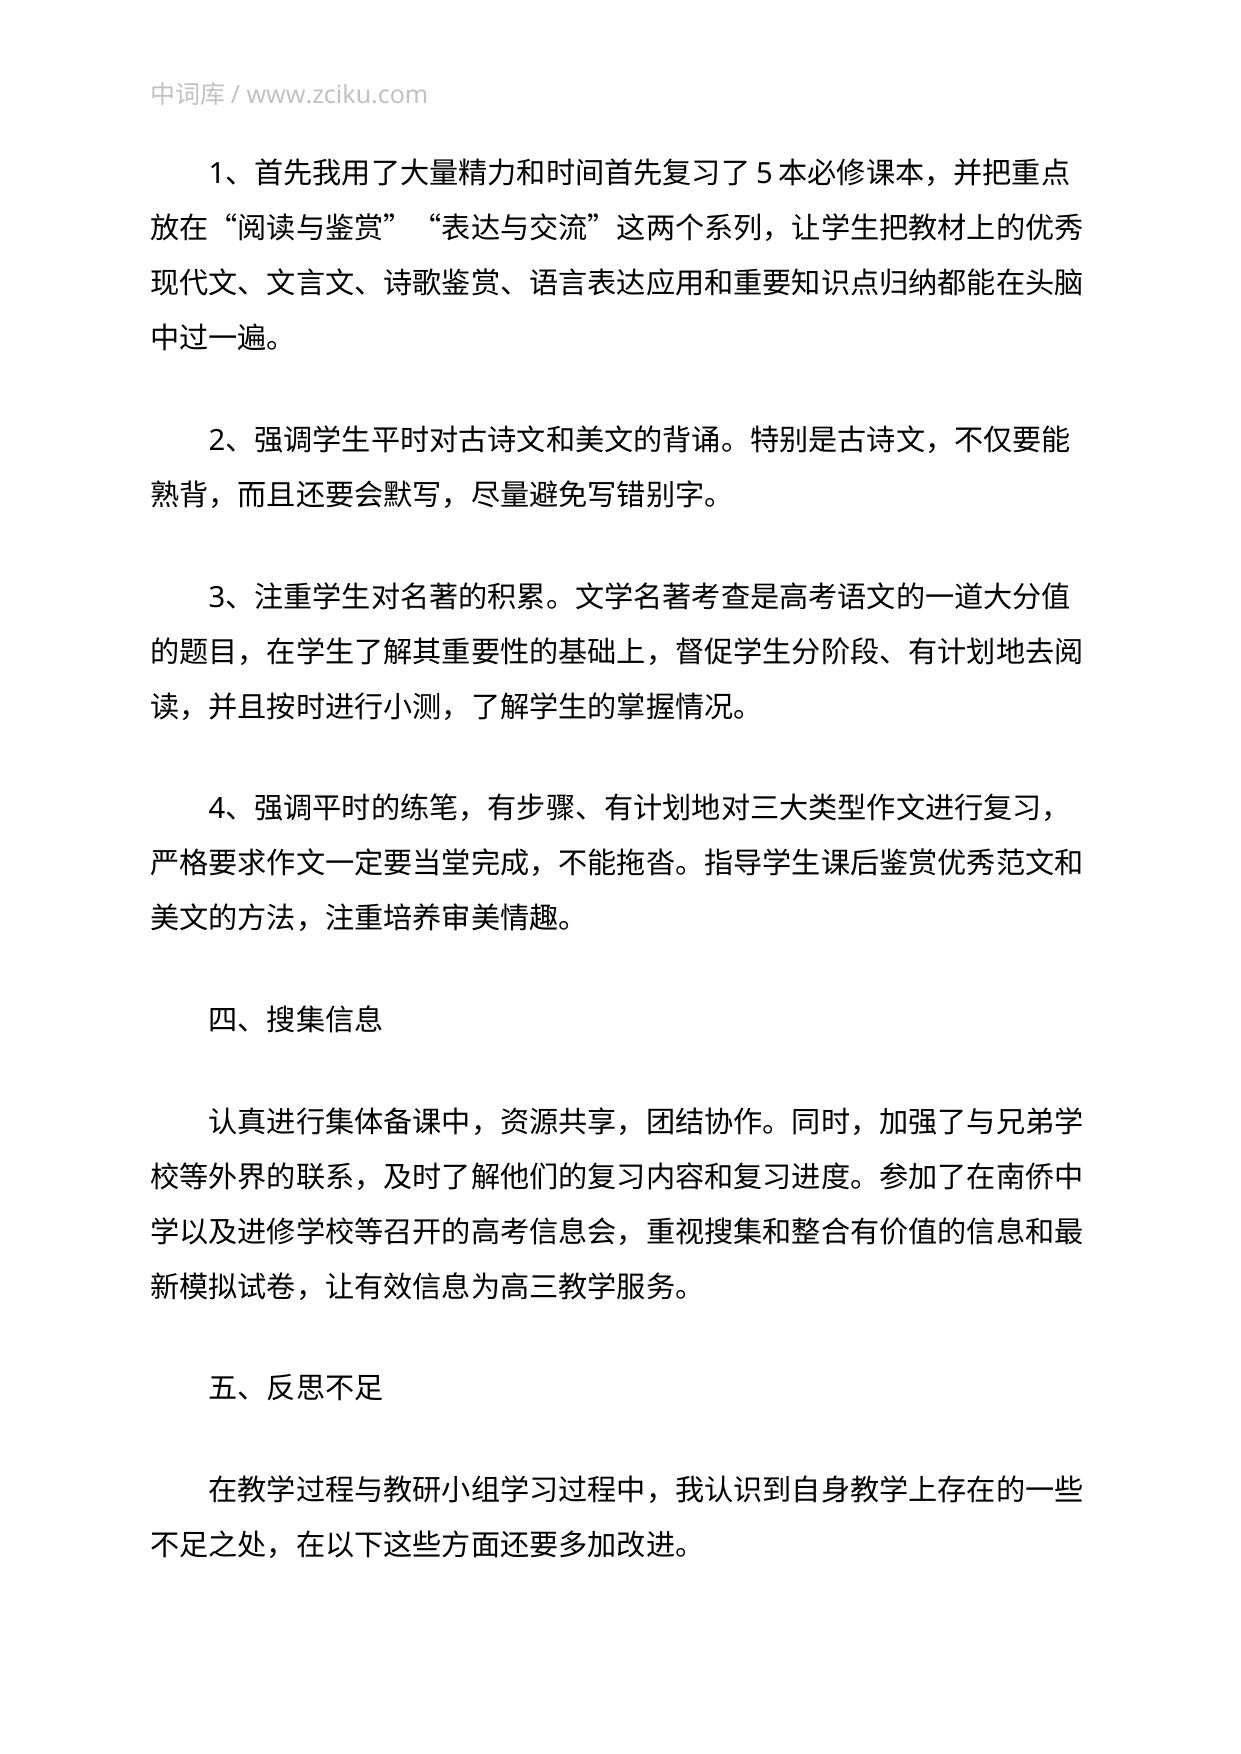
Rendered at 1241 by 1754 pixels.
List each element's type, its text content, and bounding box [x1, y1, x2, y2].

text 四、搜集信息 [150, 997, 1090, 1039]
text 2、强调学生平时对古诗文和美文的背诵。特别是古诗文，不仅要能熟背，而且还要会默写，尽量避免写错别字。 [150, 417, 1090, 514]
text 1、首先我用了大量精力和时间首先复习了5本必修课本，并把重点放在“阅读与鉴赏”“表达与交流”这两个系列，让学生把教材上的优秀现代文、文言文、诗歌鉴赏、语言表达应用和重要知识点归纳都能在头脑中过一遍。 [150, 150, 1090, 357]
text 在教学过程与教研小组学习过程中，我认识到自身教学上存在的一些不足之处，在以下这些方面还要多加改进。 [150, 1467, 1090, 1564]
text 五、反思不足 [150, 1365, 1090, 1407]
text 4、强调平时的练笔，有步骤、有计划地对三大类型作文进行复习，严格要求作文一定要当堂完成，不能拖沓。指导学生课后鉴赏优秀范文和美文的方法，注重培养审美情趣。 [150, 785, 1090, 937]
text 认真进行集体备课中，资源共享，团结协作。同时，加强了与兄弟学校等外界的联系，及时了解他们的复习内容和复习进度。参加了在南侨中学以及进修学校等召开的高考信息会，重视搜集和整合有价值的信息和最新模拟试卷，让有效信息为高三教学服务。 [150, 1098, 1090, 1305]
text 3、注重学生对名著的积累。文学名著考查是高考语文的一道大分值的题目，在学生了解其重要性的基础上，督促学生分阶段、有计划地去阅读，并且按时进行小测，了解学生的掌握情况。 [150, 573, 1090, 726]
